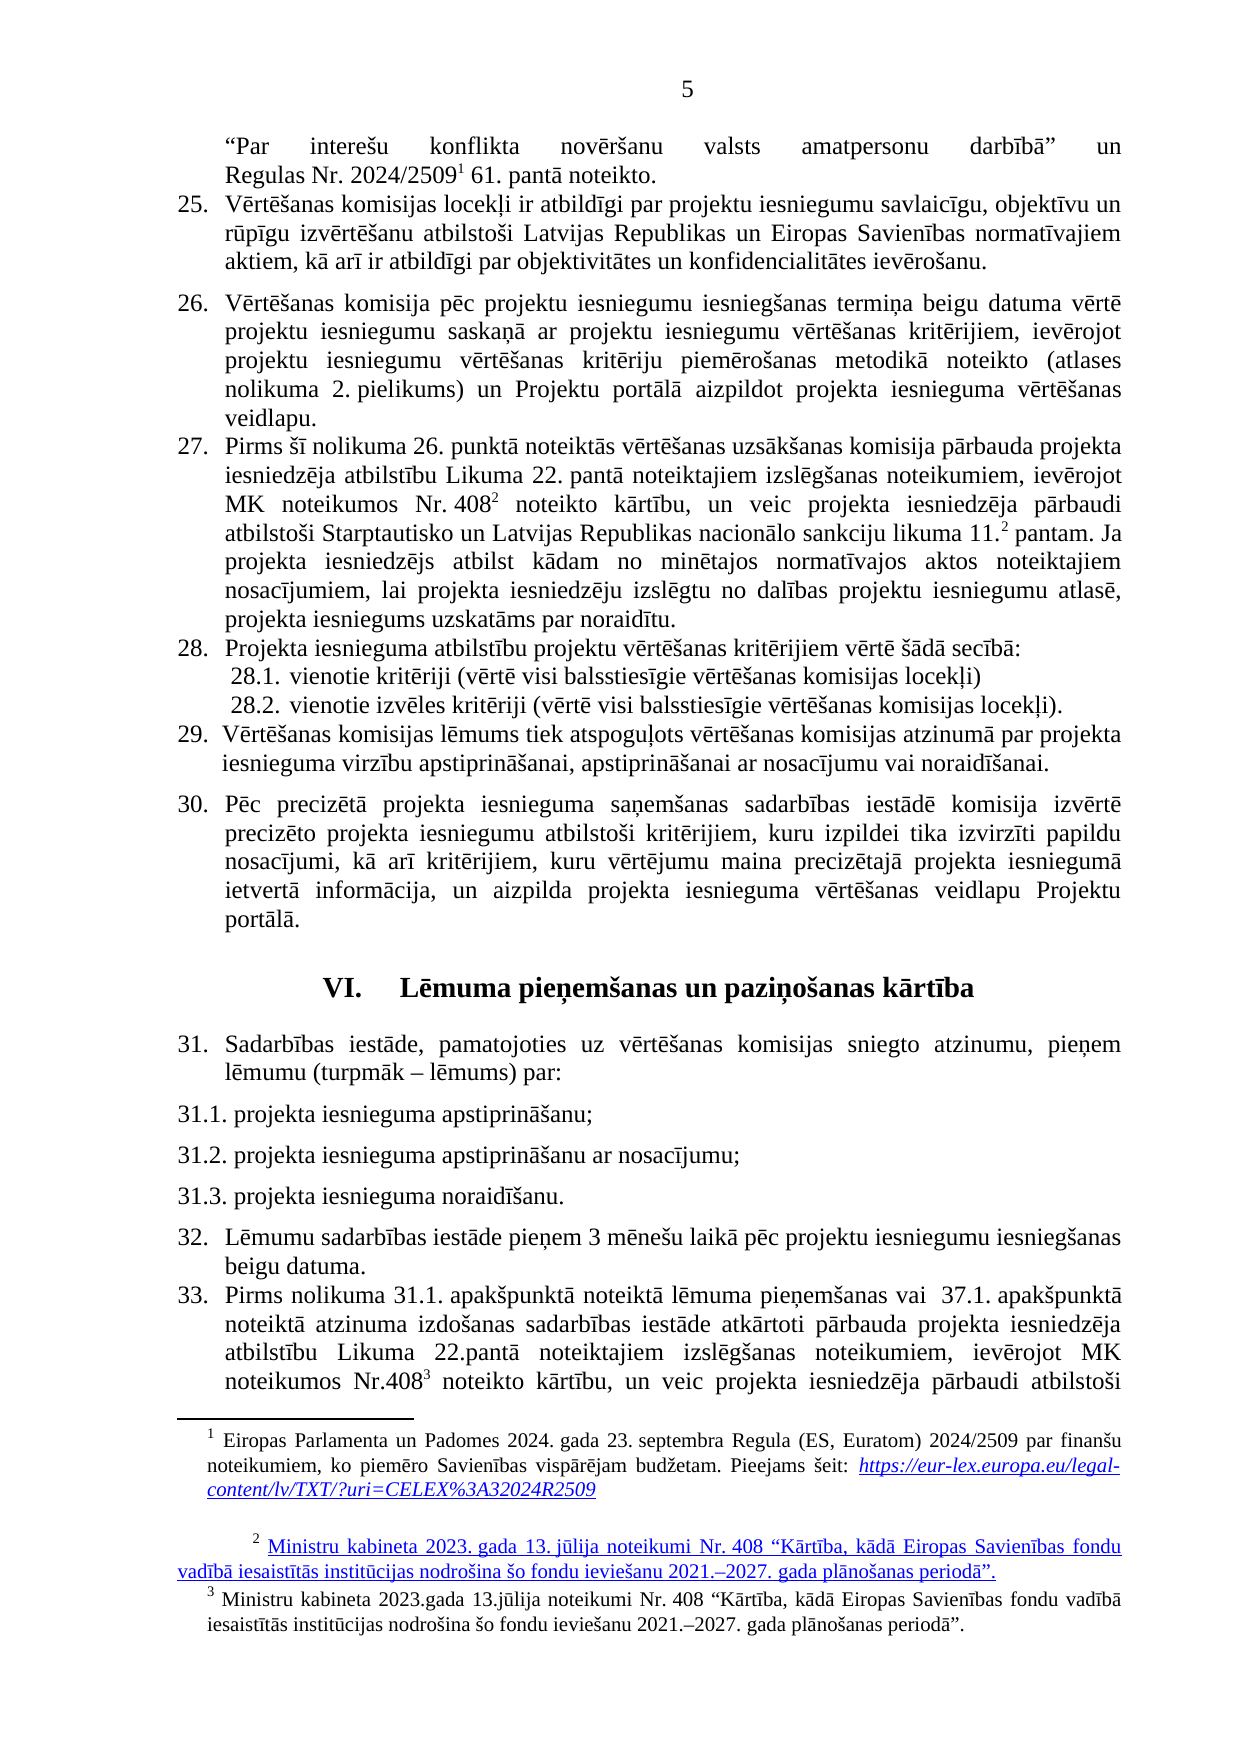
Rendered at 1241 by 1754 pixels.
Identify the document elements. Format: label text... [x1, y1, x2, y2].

list vienotie kritēriji (vērtē visi balsstiesīgie vērtēšanas komisijas locekļi) [230, 661, 1122, 690]
subtitle Lēmuma pieņemšanas un paziņošanas kārtība [215, 970, 1122, 1004]
list Vērtēšanas komisija pēc projektu iesniegumu iesniegšanas termiņa beigu datuma vērtē projektu iesniegumu saskaņā ar projektu iesniegumu vērtēšanas kritērijiem, ievērojot projektu iesniegumu vērtēšanas kritēriju piemērošanas metodikā noteikto (atlases nolikuma 2. pielikums) un Projektu portālā aizpildot projekta iesnieguma vērtēšanas veidlapu. [177, 288, 1122, 431]
list Sadarbības iestāde, pamatojoties uz vērtēšanas komisijas sniegto atzinumu, pieņem lēmumu (turpmāk – lēmums) par: [177, 1029, 1122, 1086]
list Pēc precizētā projekta iesnieguma saņemšanas sadarbības iestādē komisija izvērtē precizēto projekta iesniegumu atbilstoši kritērijiem, kuru izpildei tika izvirzīti papildu nosacījumi, kā arī kritērijiem, kuru vērtējumu maina precizētajā projekta iesniegumā ietvertā informācija, un aizpilda projekta iesnieguma vērtēšanas veidlapu Projektu portālā. [177, 789, 1122, 933]
text 31.1. projekta iesnieguma apstiprināšanu; [177, 1099, 1122, 1127]
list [177, 1280, 1122, 1395]
text 31.2. projekta iesnieguma apstiprināšanu ar nosacījumu; [177, 1140, 1122, 1169]
list Vērtēšanas komisijas locekļi ir atbildīgi par projektu iesniegumu savlaicīgu, objektīvu un rūpīgu izvērtēšanu atbilstoši Latvijas Republikas un Eiropas Savienības normatīvajiem aktiem, kā arī ir atbildīgi par objektivitātes un konfidencialitātes ievērošanu. [177, 189, 1122, 275]
list Lēmumu sadarbības iestāde pieņem 3 mēnešu laikā pēc projektu iesniegumu iesniegšanas beigu datuma. [177, 1222, 1122, 1280]
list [177, 131, 1122, 189]
list vienotie izvēles kritēriji (vērtē visi balsstiesīgie vērtēšanas komisijas locekļi). [230, 690, 1122, 719]
list Vērtēšanas komisijas lēmums tiek atspoguļots vērtēšanas komisijas atzinumā par projekta iesnieguma virzību apstiprināšanai, apstiprināšanai ar nosacījumu vai noraidīšanai. [177, 719, 1122, 776]
list Projekta iesnieguma atbilstību projektu vērtēšanas kritērijiem vērtē šādā secībā: [177, 633, 1122, 661]
list Pirms šī nolikuma 26. punktā noteiktās vērtēšanas uzsākšanas komisija pārbauda projekta iesniedzēja atbilstību Likuma 22. pantā noteiktajiem izslēgšanas noteikumiem, ievērojot MK noteikumos Nr. 408 noteikto kārtību, un veic projekta iesniedzēja pārbaudi atbilstoši Starptautisko un Latvijas Republikas nacionālo sankciju likuma 11.2 pantam. Ja projekta iesniedzējs atbilst kādam no minētajos normatīvajos aktos noteiktajiem nosacījumiem, lai projekta iesniedzēju izslēgtu no dalības projektu iesniegumu atlasē, projekta iesniegums uzskatāms par noraidītu. [177, 431, 1122, 633]
text 31.3. projekta iesnieguma noraidīšanu. [177, 1181, 1122, 1210]
